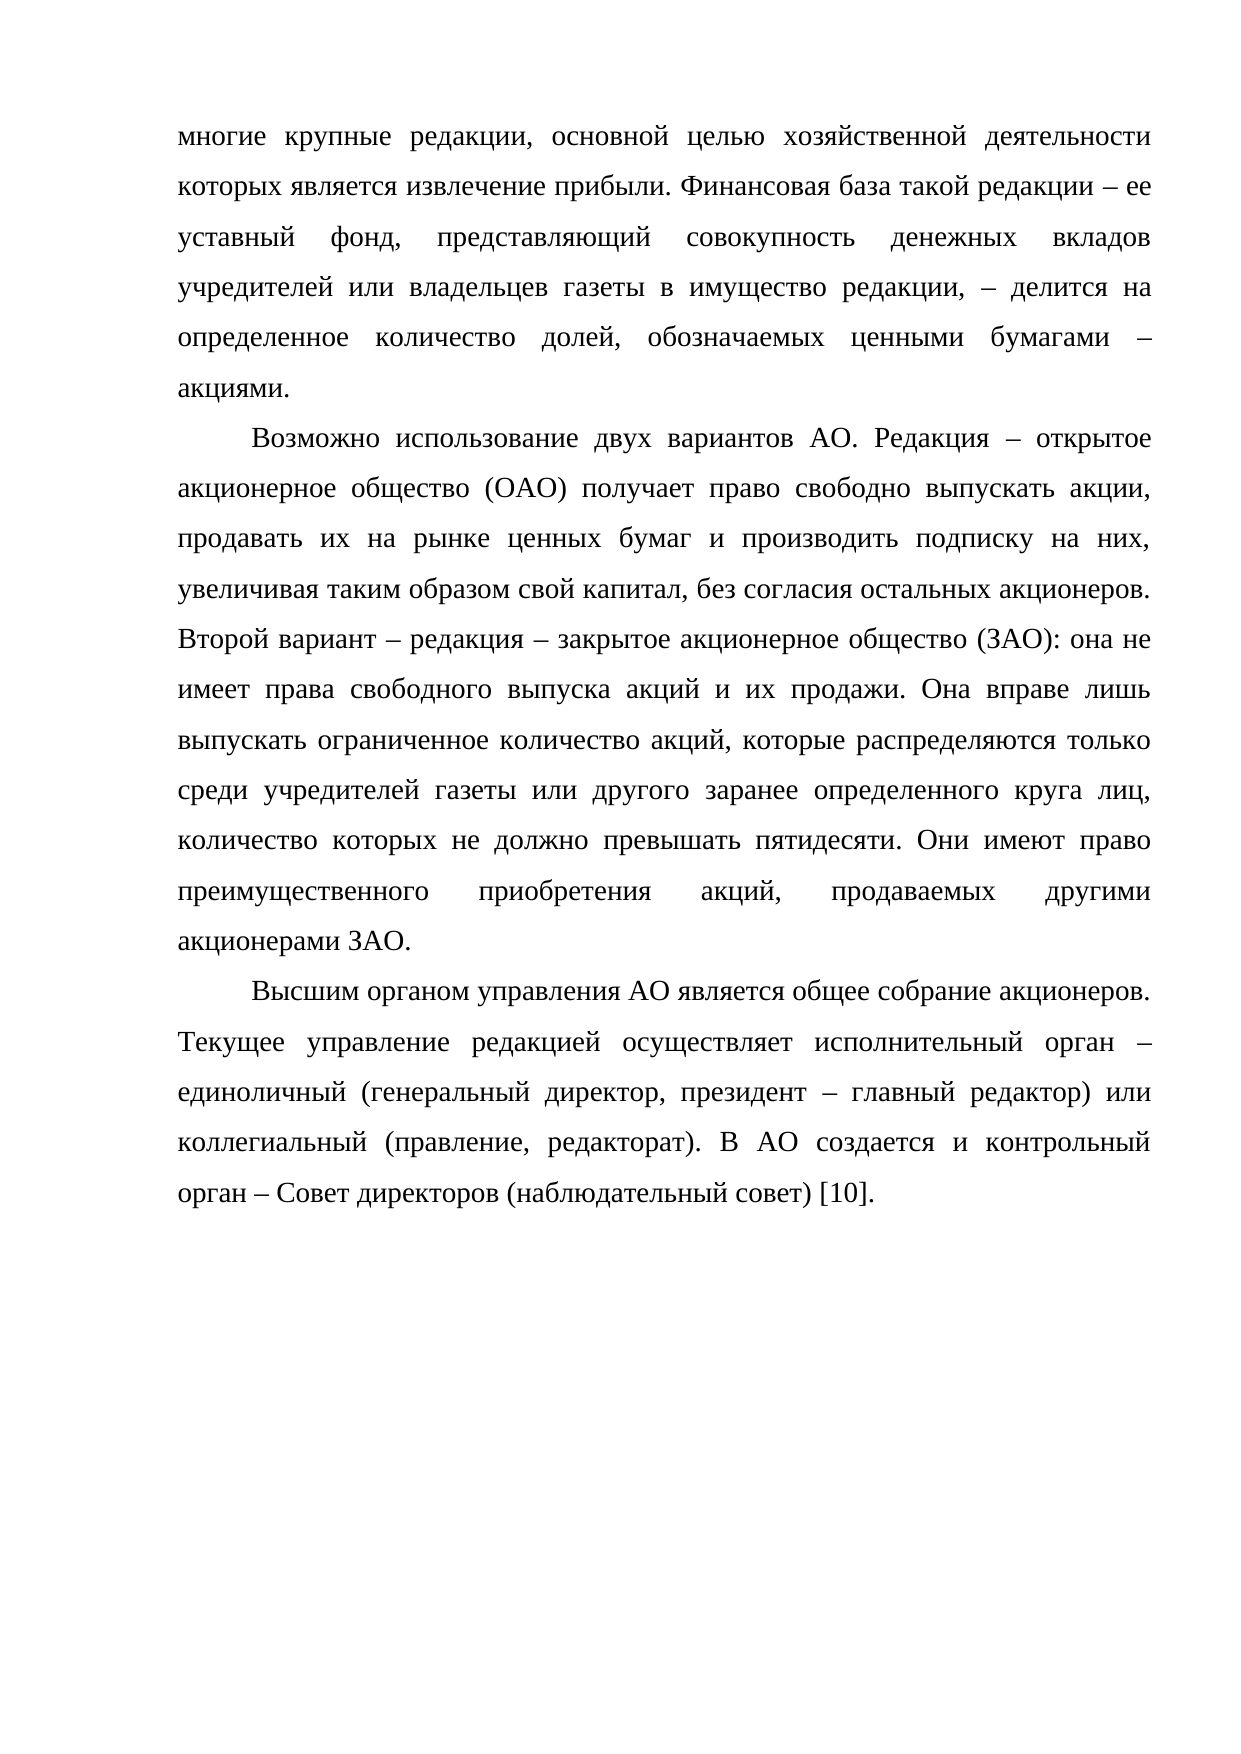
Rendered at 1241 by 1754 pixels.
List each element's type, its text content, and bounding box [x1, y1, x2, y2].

text Высшим органом управления АО является общее собрание акционеров. Текущее управление редакцией осуществляет исполнительный орган – единоличный (генеральный директор, президент – главный редактор) или коллегиальный (правление, редакторат). В АО создается и контрольный орган – Совет директоров (наблюдательный совет) [10]. [177, 973, 1152, 1208]
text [177, 118, 1152, 403]
text Возможно использование двух вариантов АО. Редакция – открытое акционерное общество (ОАО) получает право свободно выпускать акции, продавать их на рынке ценных бумаг и производить подписку на них, увеличивая таким образом свой капитал, без согласия остальных акционеров. Второй вариант – редакция – закрытое акционерное общество (ЗАО): она не имеет права свободного выпуска акций и их продажи. Она вправе лишь выпускать ограниченное количество акций, которые распределяются только среди учредителей газеты или другого заранее определенного круга лиц, количество которых не должно превышать пятидесяти. Они имеют право преимущественного приобретения акций, продаваемых другими акционерами ЗАО. [177, 420, 1152, 957]
